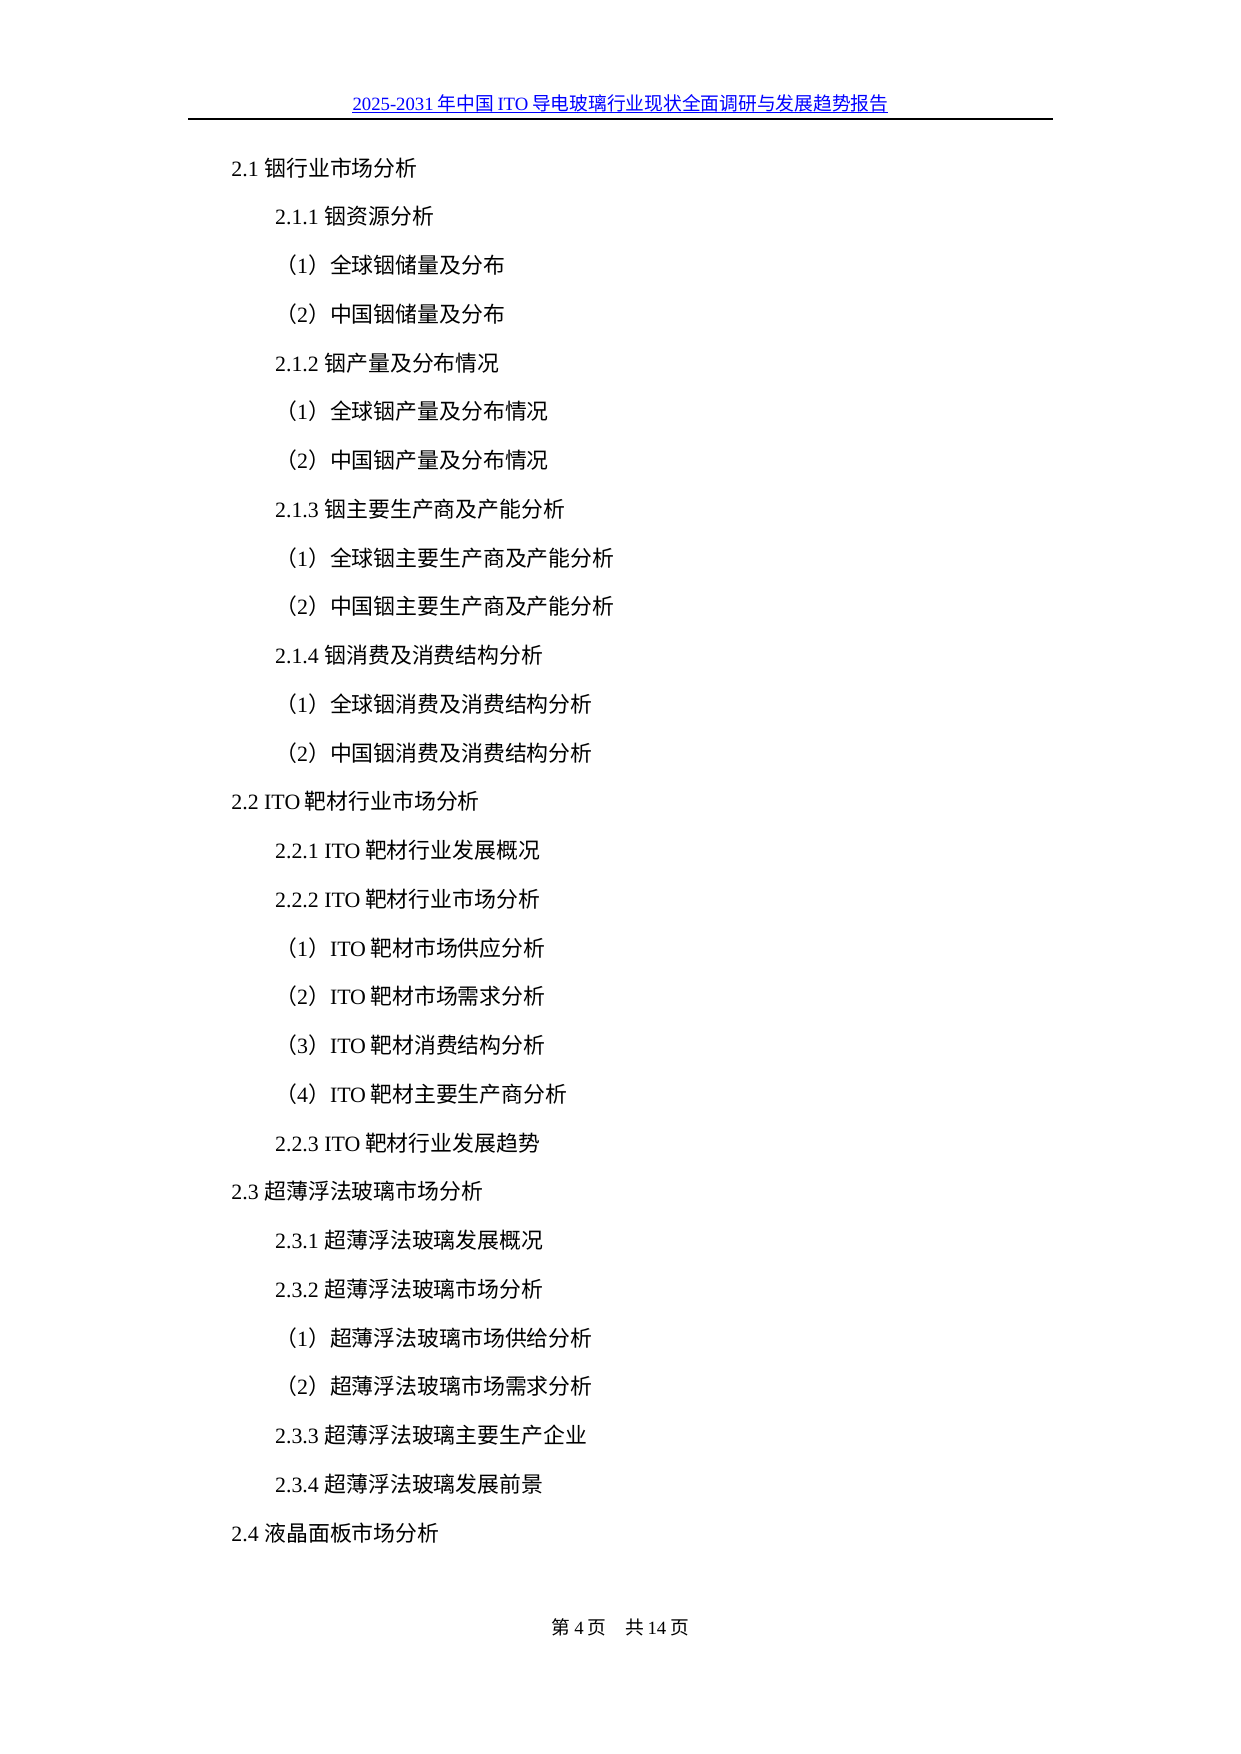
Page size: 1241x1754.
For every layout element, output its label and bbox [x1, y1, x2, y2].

text [187, 150, 1053, 1548]
